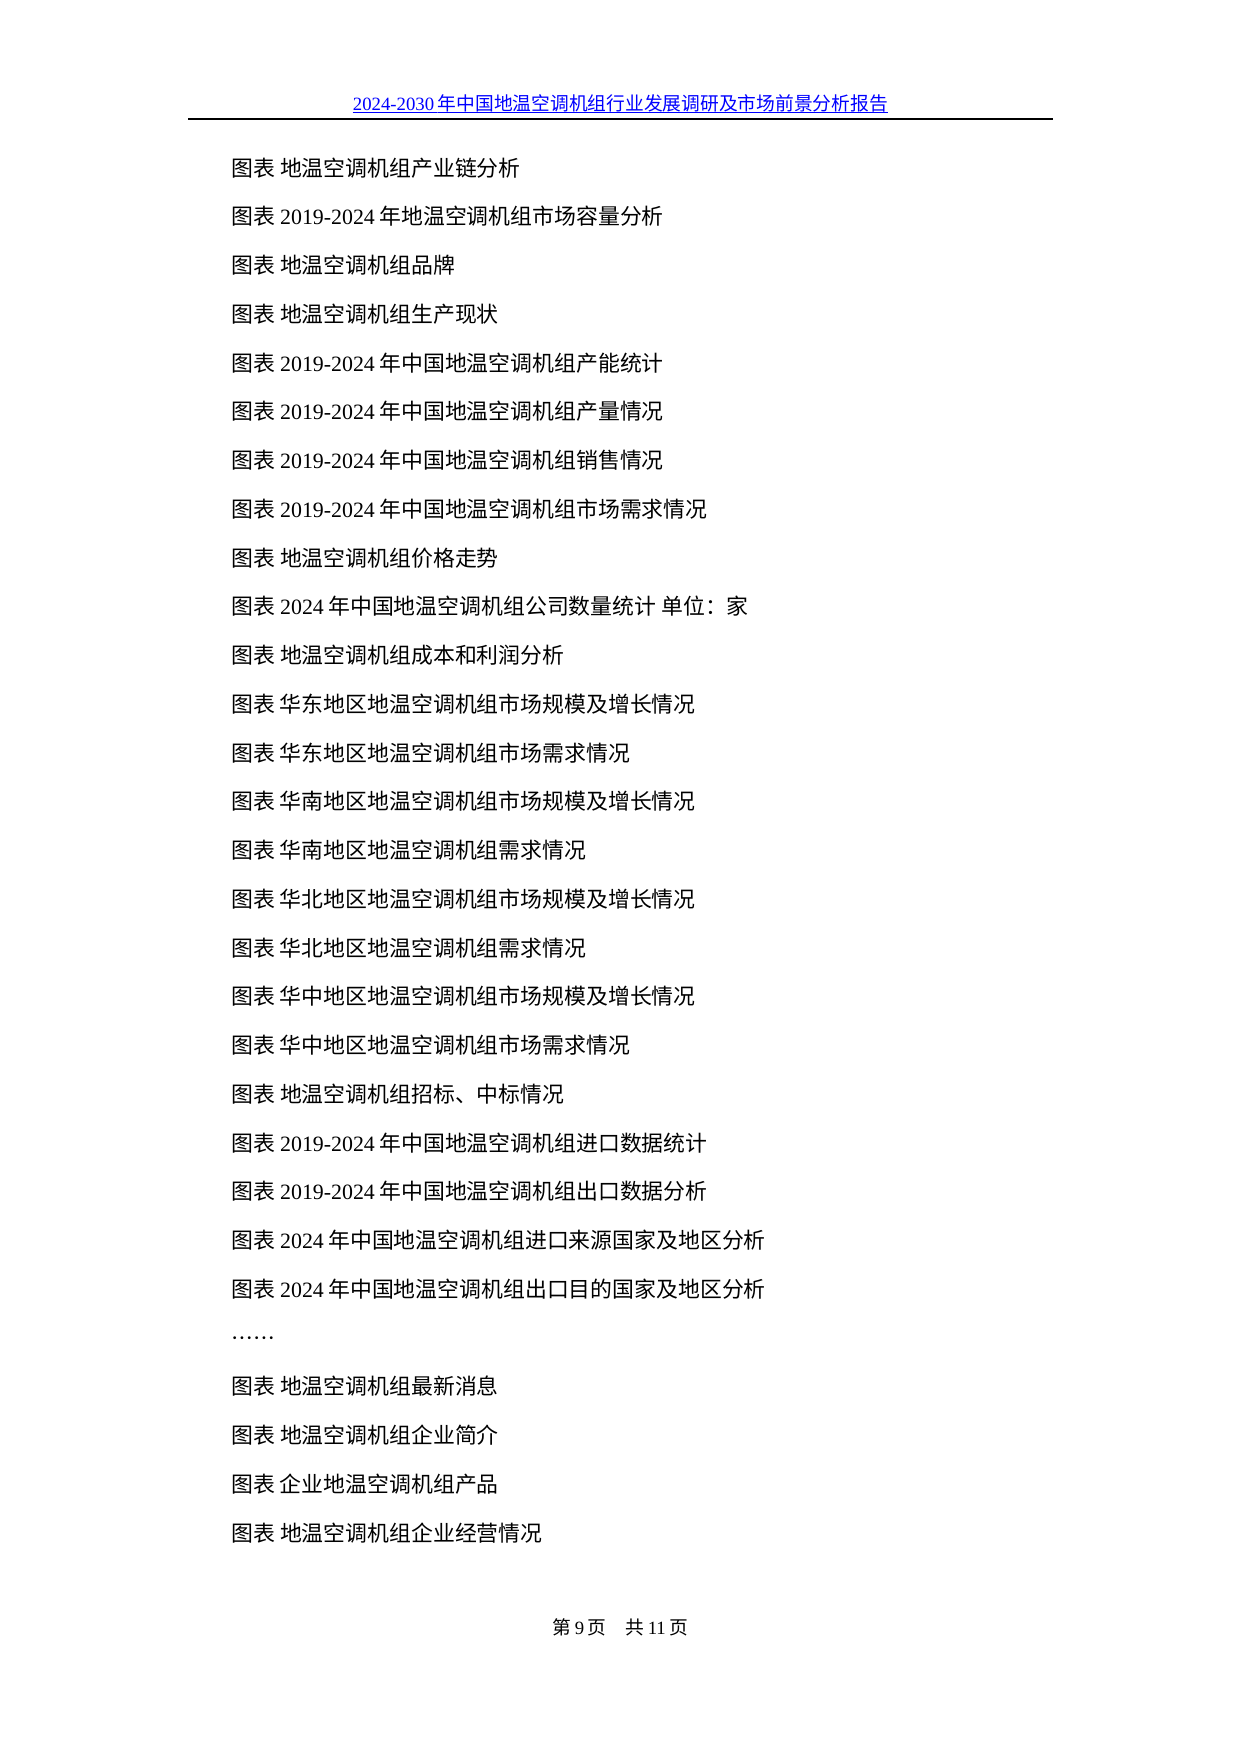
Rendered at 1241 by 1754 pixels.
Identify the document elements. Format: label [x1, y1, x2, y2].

text [187, 150, 1053, 1548]
